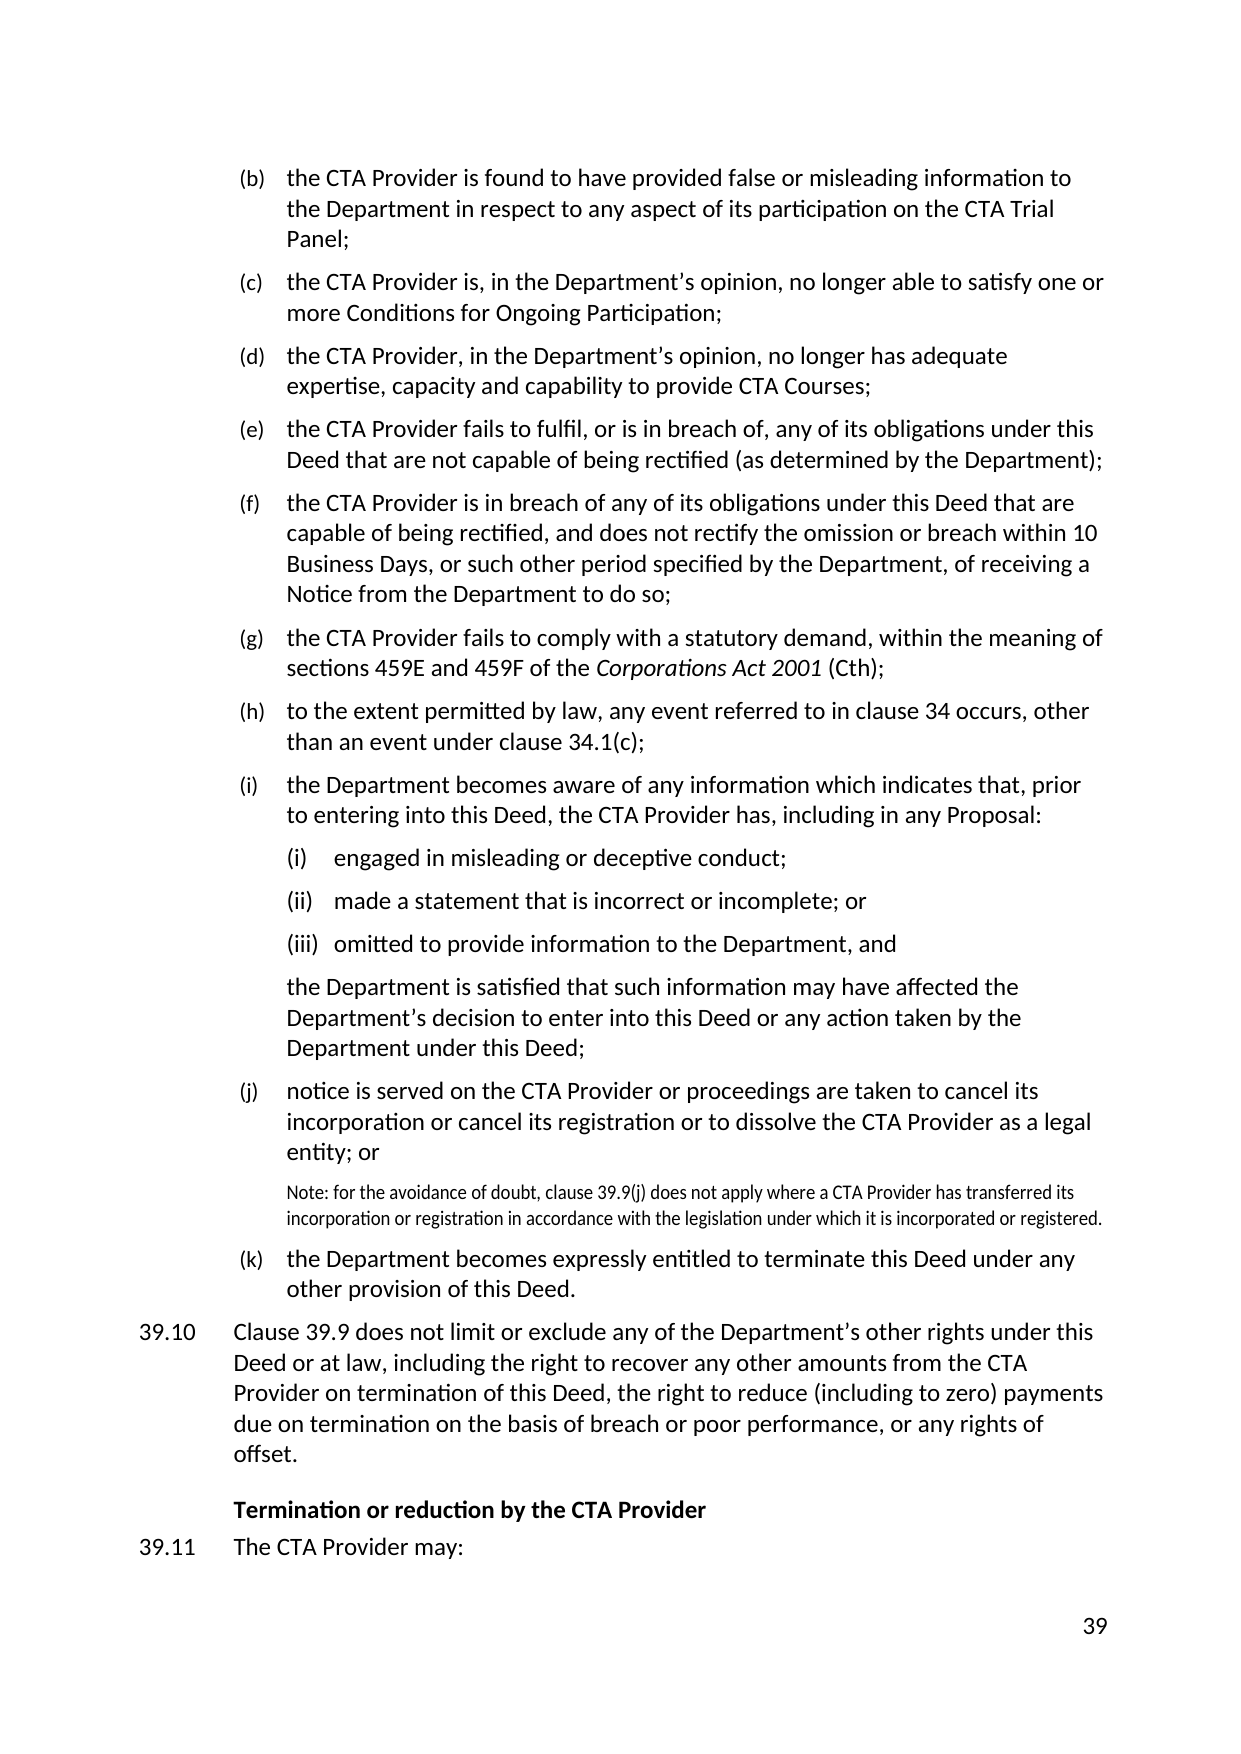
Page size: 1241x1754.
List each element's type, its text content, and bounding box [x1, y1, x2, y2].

text the Department is satisfied that such information may have affected the Department’s decision to enter into this Deed or any action taken by the Department under this Deed; [286, 971, 1107, 1063]
list the CTA Provider is in breach of any of its obligations under this Deed that are capable of being rectified, and does not rectify the omission or breach within 10 Business Days, or such other period specified by the Department, of receiving a Notice from the Department to do so; [239, 487, 1107, 609]
list omitted to provide information to the Department, and [286, 928, 1107, 959]
list the Department becomes expressly entitled to terminate this Deed under any other provision of this Deed. [239, 1243, 1107, 1304]
list the CTA Provider fails to comply with a statutory demand, within the meaning of sections 459E and 459F of the Corporations Act 2001 (Cth); [239, 622, 1107, 683]
list engaged in misleading or deceptive conduct; [286, 842, 1107, 873]
text Note: for the avoidance of doubt, clause 39.9(j) does not apply where a CTA Provider has transferred its incorporation or registration in accordance with the legislation under which it is incorporated or registered. [286, 1179, 1107, 1230]
text Clause 39.9 does not limit or exclude any of the Department’s other rights under this Deed or at law, including the right to recover any other amounts from the CTA Provider on termination of this Deed, the right to reduce (including to zero) payments due on termination on the basis of breach or poor performance, or any rights of offset. [139, 1316, 1107, 1469]
list the CTA Provider is found to have provided false or misleading information to the Department in respect to any aspect of its participation on the CTA Trial Panel; [239, 162, 1107, 254]
subtitle Termination or reduction by the CTA Provider [233, 1494, 1107, 1524]
text The CTA Provider may: [139, 1531, 1107, 1561]
list the CTA Provider, in the Department’s opinion, no longer has adequate expertise, capacity and capability to provide CTA Courses; [239, 340, 1107, 401]
list the CTA Provider is, in the Department’s opinion, no longer able to satisfy one or more Conditions for Ongoing Participation; [239, 266, 1107, 327]
list the CTA Provider fails to fulfil, or is in breach of, any of its obligations under this Deed that are not capable of being rectified (as determined by the Department); [239, 413, 1107, 474]
list notice is served on the CTA Provider or proceedings are taken to cancel its incorporation or cancel its registration or to dissolve the CTA Provider as a legal entity; or [239, 1075, 1107, 1167]
list made a statement that is incorrect or incomplete; or [286, 885, 1107, 916]
list the Department becomes aware of any information which indicates that, prior to entering into this Deed, the CTA Provider has, including in any Proposal: [239, 769, 1107, 830]
list to the extent permitted by law, any event referred to in clause 34 occurs, other than an event under clause 34.1(c); [239, 695, 1107, 756]
